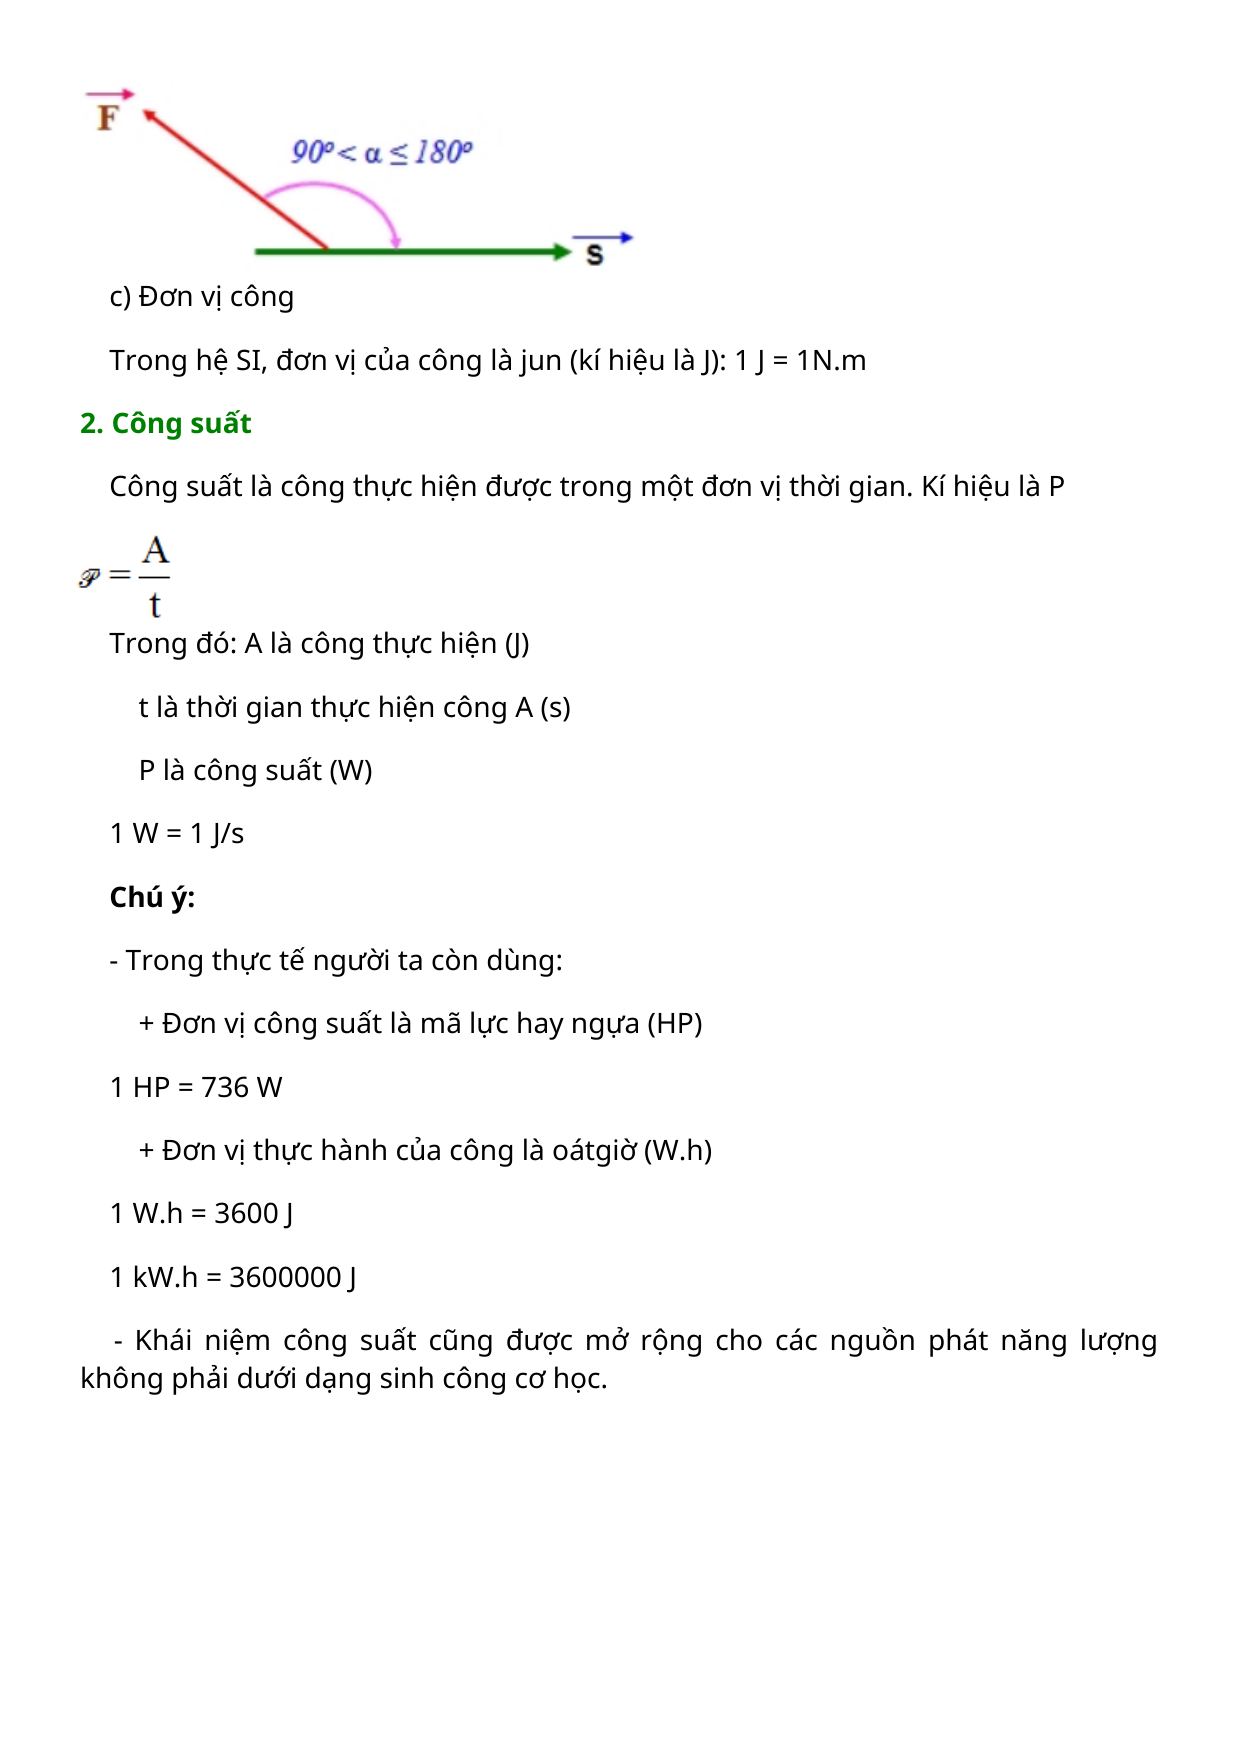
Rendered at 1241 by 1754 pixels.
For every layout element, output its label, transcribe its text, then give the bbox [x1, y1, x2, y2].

text 1 HP = 736 W [80, 1067, 1160, 1106]
text 1 W = 1 J/s [80, 814, 1160, 852]
text P là công suất (W) [80, 751, 1160, 789]
text - Trong thực tế người ta còn dùng: [80, 941, 1160, 979]
text 1 W.h = 3600 J [80, 1194, 1160, 1232]
text + Đơn vị thực hành của công là oátgiờ (W.h) [80, 1131, 1160, 1169]
text Trong đó: A là công thực hiện (J) [80, 624, 1160, 662]
text + Đơn vị công suất là mã lực hay ngựa (HP) [80, 1004, 1160, 1042]
text 1 kW.h = 3600000 J [80, 1257, 1160, 1296]
text 2. Công suất [80, 403, 1160, 442]
text Trong hệ SI, đơn vị của công là jun (kí hiệu là J): 1 J = 1N.m [80, 340, 1160, 378]
text t là thời gian thực hiện công A (s) [80, 687, 1160, 726]
text Công suất là công thực hiện được trong một đơn vị thời gian. Kí hiệu là P [80, 467, 1160, 505]
picture [75, 530, 178, 624]
text - Khái niệm công suất cũng được mở rộng cho các nguồn phát năng lượng không phải dưới dạng sinh công cơ học. [80, 1321, 1160, 1397]
text Chú ý: [80, 877, 1160, 916]
text c) Đơn vị công [80, 277, 1160, 315]
picture [75, 75, 642, 277]
